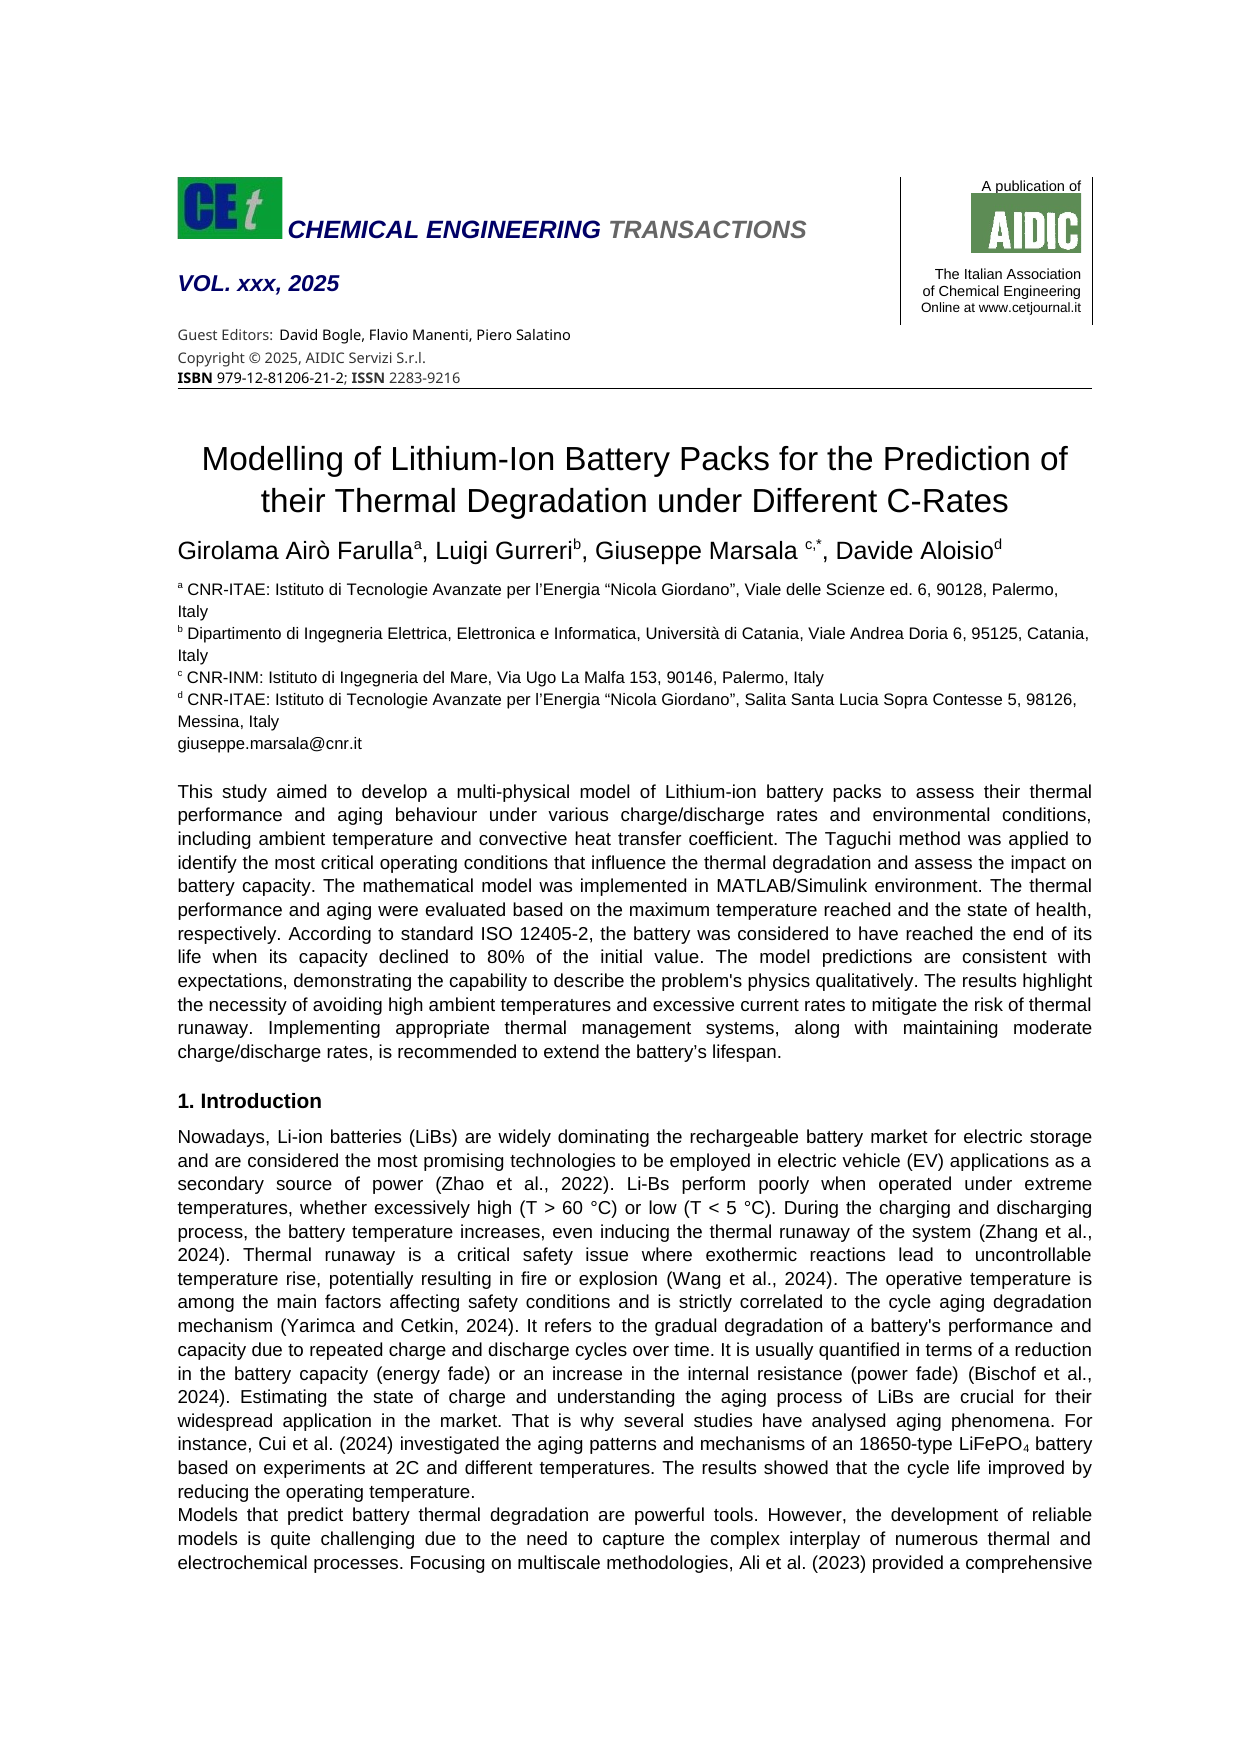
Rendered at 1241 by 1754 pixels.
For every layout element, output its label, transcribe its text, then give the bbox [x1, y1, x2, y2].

text Nowadays, Li-ion batteries (LiBs) are widely dominating the rechargeable battery market for electric storage and are considered the most promising technologies to be employed in electric vehicle (EV) applications as a secondary source of power (Zhao et al., 2022). Li-Bs perform poorly when operated under extreme temperatures, whether excessively high (T > 60 °C) or low (T < 5 °C). During the charging and discharging process, the battery temperature increases, even inducing the thermal runaway of the system (Zhang et al., 2024). Thermal runaway is a critical safety issue where exothermic reactions lead to uncontrollable temperature rise, potentially resulting in fire or explosion (Wang et al., 2024). The operative temperature is among the main factors affecting safety conditions and is strictly correlated to the cycle aging degradation mechanism (Yarimca and Cetkin, 2024). It refers to the gradual degradation of a battery's performance and capacity due to repeated charge and discharge cycles over time. It is usually quantified in terms of a reduction in the battery capacity (energy fade) or an increase in the internal resistance (power fade) (Bischof et al., 2024). Estimating the state of charge and understanding the aging process of LiBs are crucial for their widespread application in the market. That is why several studies have analysed aging phenomena. For instance, Cui et al. (2024) investigated the aging patterns and mechanisms of an 18650-type LiFePO4 battery based on experiments at 2C and different temperatures. The results showed that the cycle life improved by reducing the operating temperature. [177, 1126, 1092, 1502]
table_cell Guest Editors: David Bogle, Flavio Manenti, Piero Salatino Copyright © 2025, AIDIC Servizi S.r.l. ISBN 979-12-81206-21-2; ISSN 2283-9216 [178, 325, 1092, 388]
text c CNR-INM: Istituto di Ingegneria del Mare, Via Ugo La Malfa 153, 90146, Palermo, Italy [177, 668, 1092, 687]
title Modelling of Lithium-Ion Battery Packs for the Prediction of their Thermal Degradation under Different C-Rates [177, 439, 1092, 519]
subtitle Introduction [177, 1089, 1092, 1113]
text Girolama Airò Farullaa, Luigi Gurrerib, Giuseppe Marsala c,*, Davide Aloisiod [177, 536, 1092, 564]
table_header A publication of [901, 177, 1092, 266]
text d CNR-ITAE: Istituto di Tecnologie Avanzate per l’Energia “Nicola Giordano”, Salita Santa Lucia Sopra Contesse 5, 98126, Messina, Italy [177, 690, 1092, 731]
picture [971, 193, 1082, 253]
text b Dipartimento di Ingegneria Elettrica, Elettronica e Informatica, Università di Catania, Viale Andrea Doria 6, 95125, Catania, Italy [177, 624, 1092, 665]
table_cell The Italian Association of Chemical Engineering Online at www.cetjournal.it [901, 266, 1092, 325]
table_header CHEMICAL ENGINEERING TRANSACTIONS VOL. xxx, 2025 [178, 177, 900, 325]
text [177, 1504, 1092, 1573]
text giuseppe.marsala@cnr.it [177, 734, 1092, 753]
text This study aimed to develop a multi-physical model of Lithium-ion battery packs to assess their thermal performance and aging behaviour under various charge/discharge rates and environmental conditions, including ambient temperature and convective heat transfer coefficient. The Taguchi method was applied to identify the most critical operating conditions that influence the thermal degradation and assess the impact on battery capacity. The mathematical model was implemented in MATLAB/Simulink environment. The thermal performance and aging were evaluated based on the maximum temperature reached and the state of health, respectively. According to standard ISO 12405-2, the battery was considered to have reached the end of its life when its capacity declined to 80% of the initial value. The model predictions are consistent with expectations, demonstrating the capability to describe the problem's physics qualitatively. The results highlight the necessity of avoiding high ambient temperatures and excessive current rates to mitigate the risk of thermal runaway. Implementing appropriate thermal management systems, along with maintaining moderate charge/discharge rates, is recommended to extend the battery’s lifespan. [177, 781, 1092, 1062]
text a CNR-ITAE: Istituto di Tecnologie Avanzate per l’Energia “Nicola Giordano”, Viale delle Scienze ed. 6, 90128, Palermo, Italy [177, 580, 1092, 621]
picture [177, 177, 283, 239]
